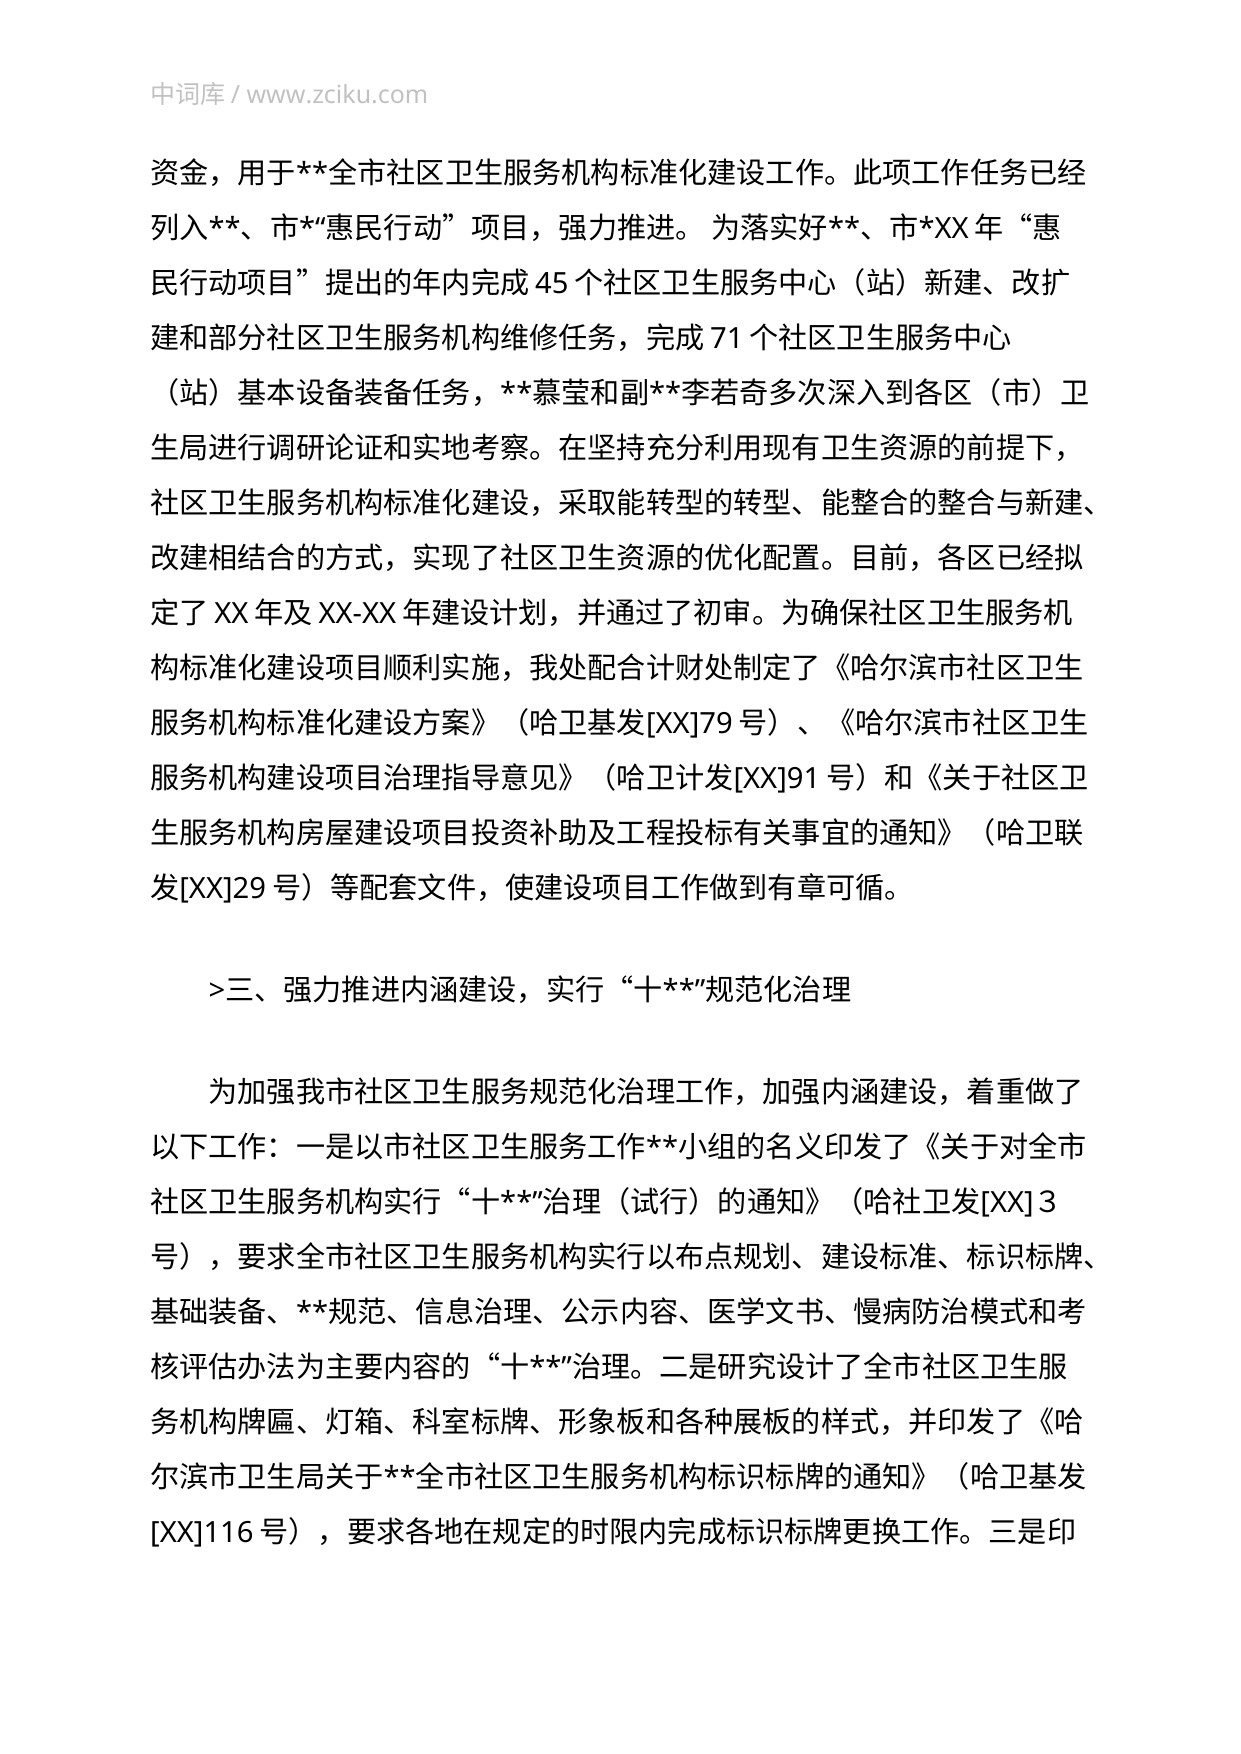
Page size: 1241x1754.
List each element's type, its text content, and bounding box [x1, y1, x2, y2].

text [150, 150, 1090, 907]
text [150, 1068, 1090, 1551]
text >三、强力推进内涵建设，实行“十**”规范化治理 [150, 966, 1090, 1009]
